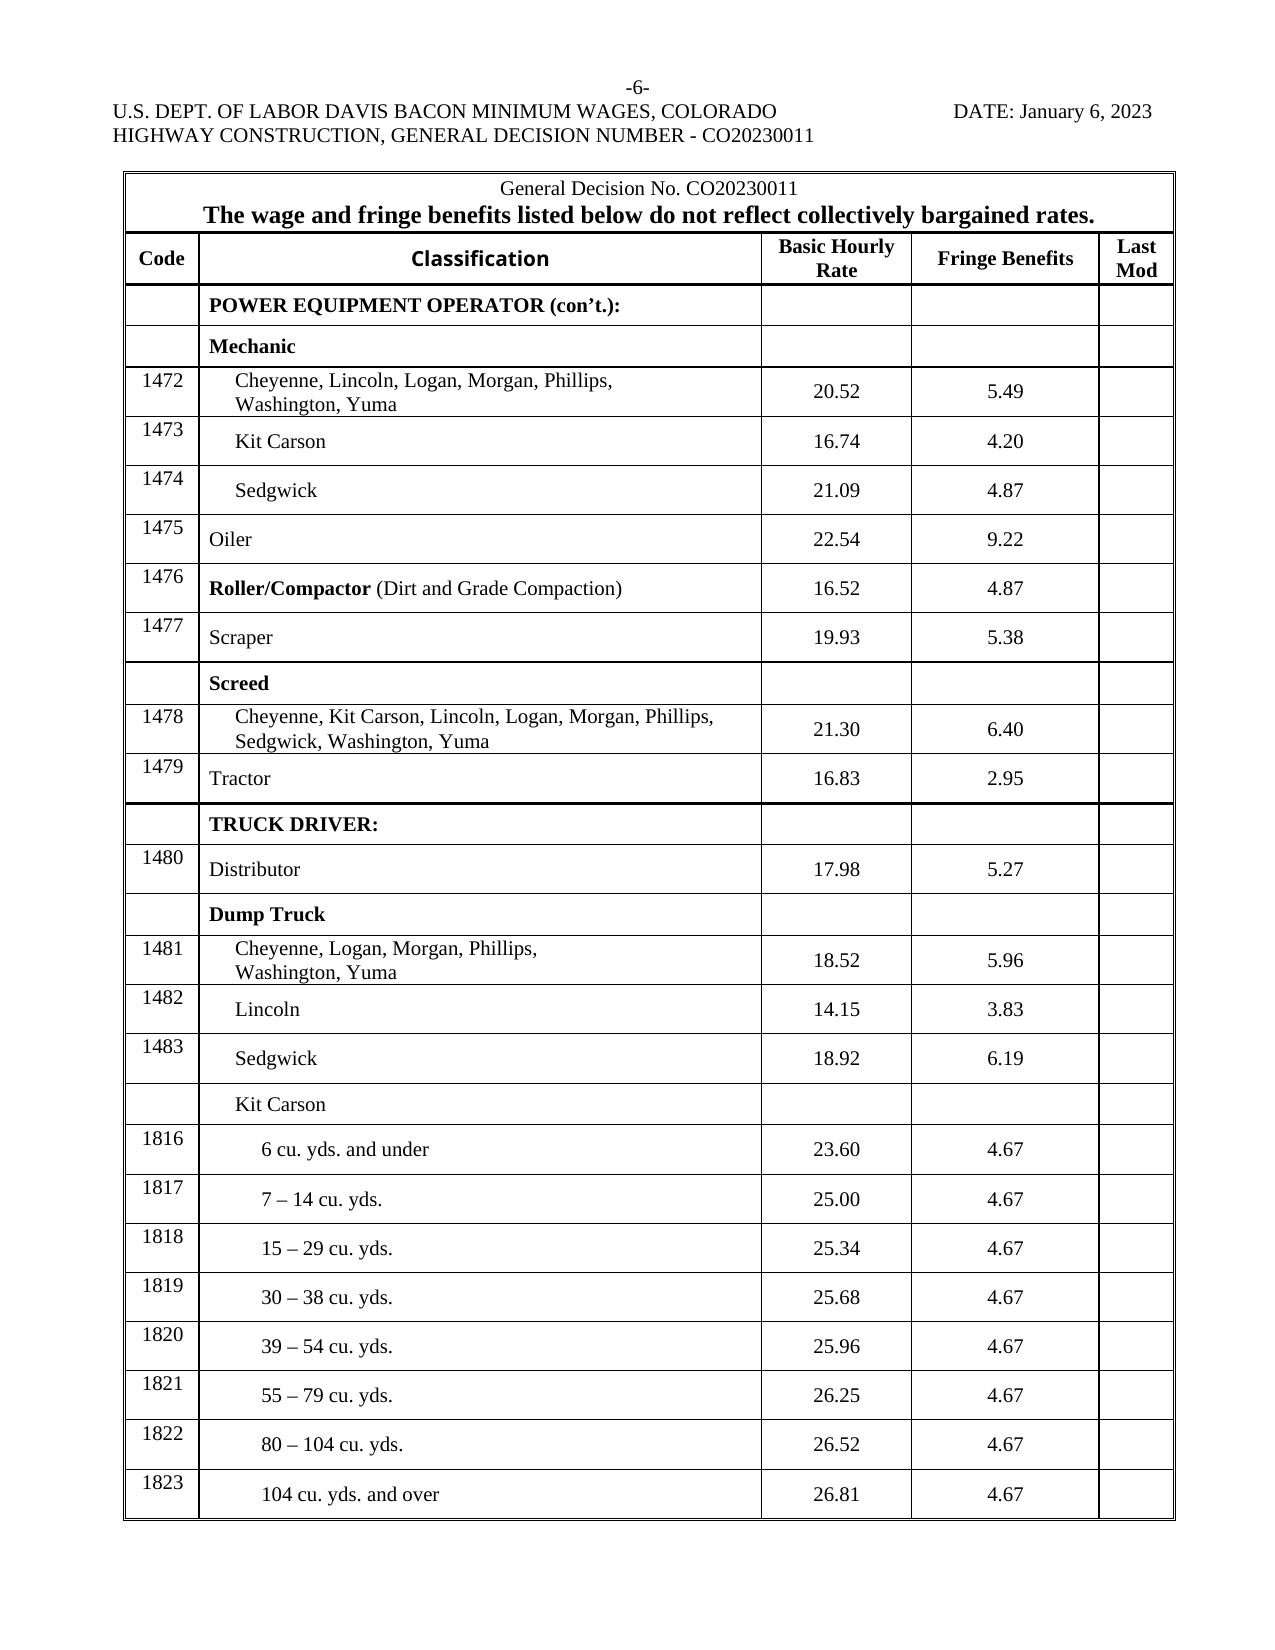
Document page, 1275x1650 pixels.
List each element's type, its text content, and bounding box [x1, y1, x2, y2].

table_cell Sedgwick [200, 1034, 761, 1082]
table_cell 6 cu. yds. and under [200, 1125, 761, 1173]
table_cell [1100, 613, 1173, 661]
table_cell Last Mod [1100, 234, 1173, 282]
table_cell [126, 1034, 198, 1082]
table_cell 18.52 [762, 936, 911, 984]
table_cell [126, 564, 198, 612]
table_cell Screed [200, 663, 761, 703]
table_cell 26.52 [762, 1420, 911, 1468]
table_cell 4.87 [912, 466, 1098, 514]
table_cell [126, 1224, 198, 1272]
table_cell [126, 1273, 198, 1321]
table_cell [126, 894, 198, 935]
table_cell [1100, 466, 1173, 514]
table_cell 4.20 [912, 417, 1098, 465]
table_cell [762, 326, 911, 366]
table_cell 4.67 [912, 1175, 1098, 1223]
table_cell Scraper [200, 613, 761, 661]
table_cell [126, 845, 198, 893]
table_cell [912, 894, 1098, 935]
table_cell 22.54 [762, 515, 911, 563]
table_cell Sedgwick [200, 466, 761, 514]
table_cell Lincoln [200, 985, 761, 1033]
table_cell Cheyenne, Kit Carson, Lincoln, Logan, Morgan, Phillips, Sedgwick, Washington, Yuma [200, 705, 761, 753]
table_cell 25.68 [762, 1273, 911, 1321]
table_cell [126, 368, 198, 416]
table_cell 3.83 [912, 985, 1098, 1033]
table_cell Kit Carson [200, 1084, 761, 1124]
table_cell [1100, 286, 1173, 324]
table_cell Cheyenne, Lincoln, Logan, Morgan, Phillips, Washington, Yuma [200, 368, 761, 416]
table_cell 23.60 [762, 1125, 911, 1173]
table_cell [126, 1125, 198, 1173]
table_cell 4.67 [912, 1224, 1098, 1272]
table_cell 6.40 [912, 705, 1098, 753]
table_cell Code [126, 234, 198, 282]
table_cell [126, 805, 198, 844]
table_cell [1100, 1470, 1173, 1518]
table_cell [126, 326, 198, 366]
table_cell [126, 1420, 198, 1468]
table_cell [1100, 1224, 1173, 1272]
table_cell [1100, 1084, 1173, 1124]
table_cell 80 – 104 cu. yds. [200, 1420, 761, 1468]
table_cell 16.83 [762, 754, 911, 802]
table_cell POWER EQUIPMENT OPERATOR (con’t.): [200, 286, 761, 324]
table_cell [1100, 1175, 1173, 1223]
table_cell [126, 286, 198, 324]
table_cell [1100, 417, 1173, 465]
table_cell Dump Truck [200, 894, 761, 935]
table_cell [1100, 1371, 1173, 1419]
table_cell Tractor [200, 754, 761, 802]
table_cell [126, 515, 198, 563]
table_cell 15 – 29 cu. yds. [200, 1224, 761, 1272]
table_cell Oiler [200, 515, 761, 563]
table_cell [912, 1084, 1098, 1124]
table_cell 9.22 [912, 515, 1098, 563]
table_cell [1100, 326, 1173, 366]
table_cell [126, 1322, 198, 1370]
table_cell [1100, 985, 1173, 1033]
table_cell [912, 326, 1098, 366]
table_cell [126, 985, 198, 1033]
table_cell 4.67 [912, 1125, 1098, 1173]
table_cell 25.00 [762, 1175, 911, 1223]
table_cell 4.67 [912, 1322, 1098, 1370]
table_cell 21.30 [762, 705, 911, 753]
table_cell [1100, 805, 1173, 844]
table_cell 5.49 [912, 368, 1098, 416]
table_cell [1100, 894, 1173, 935]
table_header General Decision No. CO20230011 The wage and fringe benefits listed below do not reflect collectively bargained rates. [126, 174, 1173, 231]
table_cell [912, 663, 1098, 703]
table_cell TRUCK DRIVER: [200, 805, 761, 844]
table_cell Basic Hourly Rate [762, 234, 911, 282]
table_cell [126, 936, 198, 984]
table_cell 5.27 [912, 845, 1098, 893]
table_cell [762, 894, 911, 935]
table_cell [1100, 1034, 1173, 1082]
table_cell 26.81 [762, 1470, 911, 1518]
table_cell 14.15 [762, 985, 911, 1033]
table_cell [126, 754, 198, 802]
table_cell [126, 1470, 198, 1518]
table_cell 4.67 [912, 1470, 1098, 1518]
table_cell 2.95 [912, 754, 1098, 802]
table_cell 20.52 [762, 368, 911, 416]
table_cell 5.96 [912, 936, 1098, 984]
table_cell 18.92 [762, 1034, 911, 1082]
table_cell Distributor [200, 845, 761, 893]
table_cell 5.38 [912, 613, 1098, 661]
table_cell 16.52 [762, 564, 911, 612]
table_cell 25.96 [762, 1322, 911, 1370]
table_cell 39 – 54 cu. yds. [200, 1322, 761, 1370]
table_cell 16.74 [762, 417, 911, 465]
table_cell 4.87 [912, 564, 1098, 612]
table_cell 4.67 [912, 1273, 1098, 1321]
table_cell [126, 705, 198, 753]
table_cell [126, 613, 198, 661]
table_cell [762, 663, 911, 703]
table_cell 6.19 [912, 1034, 1098, 1082]
table_cell [126, 1084, 198, 1124]
table_cell Mechanic [200, 326, 761, 366]
table_cell [1100, 1273, 1173, 1321]
table_cell [1100, 564, 1173, 612]
table_cell [126, 417, 198, 465]
table_cell [1100, 1420, 1173, 1468]
table_cell Kit Carson [200, 417, 761, 465]
table_cell 30 – 38 cu. yds. [200, 1273, 761, 1321]
table_cell 25.34 [762, 1224, 911, 1272]
table_cell [1100, 845, 1173, 893]
table_cell [1100, 1322, 1173, 1370]
table_cell [1100, 515, 1173, 563]
table_cell [126, 466, 198, 514]
table_cell [126, 663, 198, 703]
table_cell [1100, 368, 1173, 416]
table_cell 7 – 14 cu. yds. [200, 1175, 761, 1223]
table_cell [912, 286, 1098, 324]
table_cell 19.93 [762, 613, 911, 661]
table_cell [912, 805, 1098, 844]
table_cell 17.98 [762, 845, 911, 893]
table_cell 55 – 79 cu. yds. [200, 1371, 761, 1419]
table_cell 21.09 [762, 466, 911, 514]
table_cell [126, 1175, 198, 1223]
table_cell [1100, 663, 1173, 703]
table_cell 26.25 [762, 1371, 911, 1419]
table_cell Fringe Benefits [912, 234, 1098, 282]
table_cell [1100, 936, 1173, 984]
table_cell [1100, 705, 1173, 753]
table_cell [762, 286, 911, 324]
table_cell [1100, 754, 1173, 802]
table_cell [1100, 1125, 1173, 1173]
table_cell [762, 1084, 911, 1124]
table_cell [762, 805, 911, 844]
table_cell Cheyenne, Logan, Morgan, Phillips, Washington, Yuma [200, 936, 761, 984]
table_cell Classification [200, 234, 761, 282]
table_cell Roller/Compactor (Dirt and Grade Compaction) [200, 564, 761, 612]
table_cell 4.67 [912, 1420, 1098, 1468]
table_cell [126, 1371, 198, 1419]
table_cell 4.67 [912, 1371, 1098, 1419]
table_cell 104 cu. yds. and over [200, 1470, 761, 1518]
